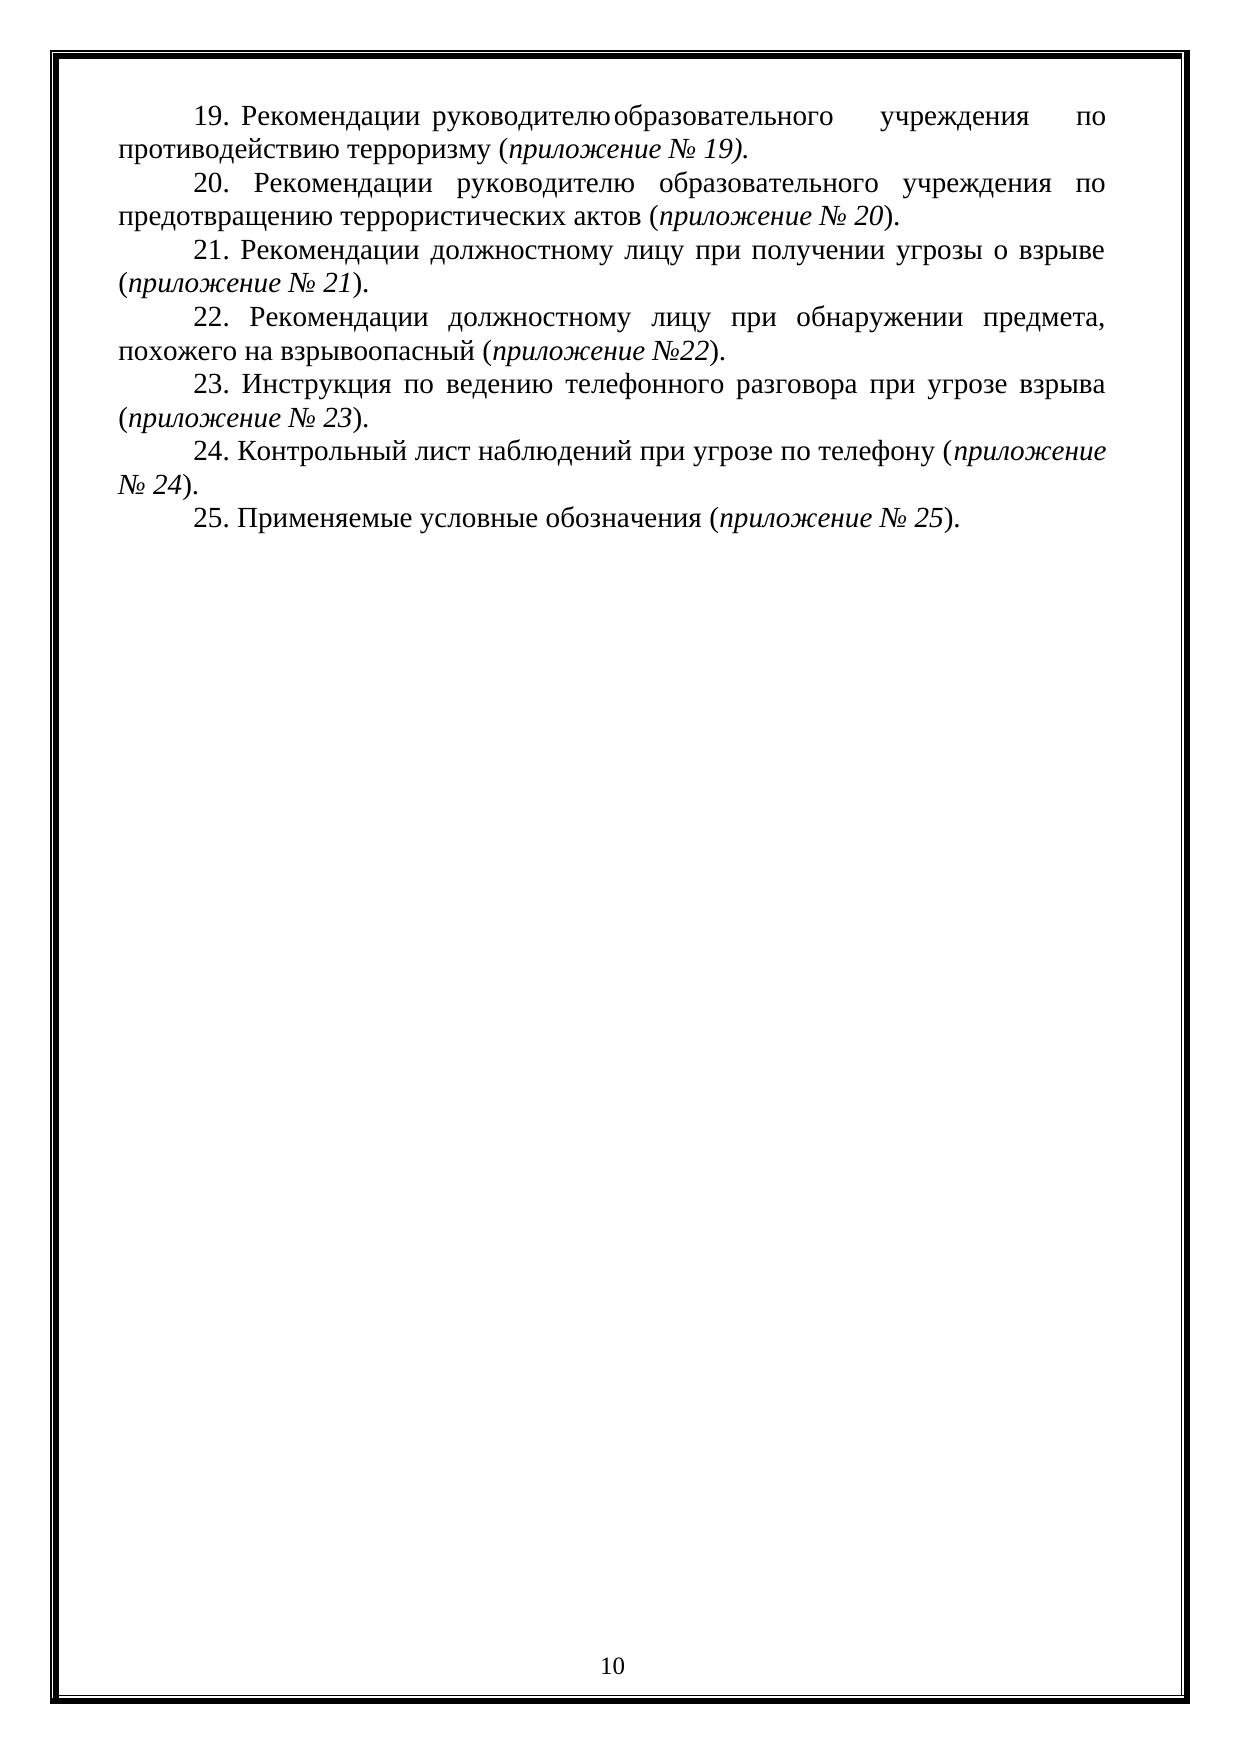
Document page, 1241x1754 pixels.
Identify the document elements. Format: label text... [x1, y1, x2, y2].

text 22. Рекомендации должностному лицу при обнаружении предмета, похожего на взрывоопасный (приложение №22). [118, 299, 1106, 366]
text 25. Применяемые условные обозначения (приложение № 25). [118, 500, 1106, 534]
text 23. Инструкция по ведению телефонного разговора при угрозе взрыва (приложение № 23). [118, 366, 1106, 433]
text 20. Рекомендации руководителю образовательного учреждения по предотвращению террористических актов (приложение № 20). [118, 165, 1106, 232]
text 21. Рекомендации должностному лицу при получении угрозы о взрыве (приложение № 21). [118, 232, 1106, 299]
text 24. Контрольный лист наблюдений при угрозе по телефону (приложение № 24). [118, 433, 1106, 500]
text 19. Рекомендации руководителю образовательного учреждения по противодействию терроризму (приложение № 19). [118, 98, 1106, 165]
